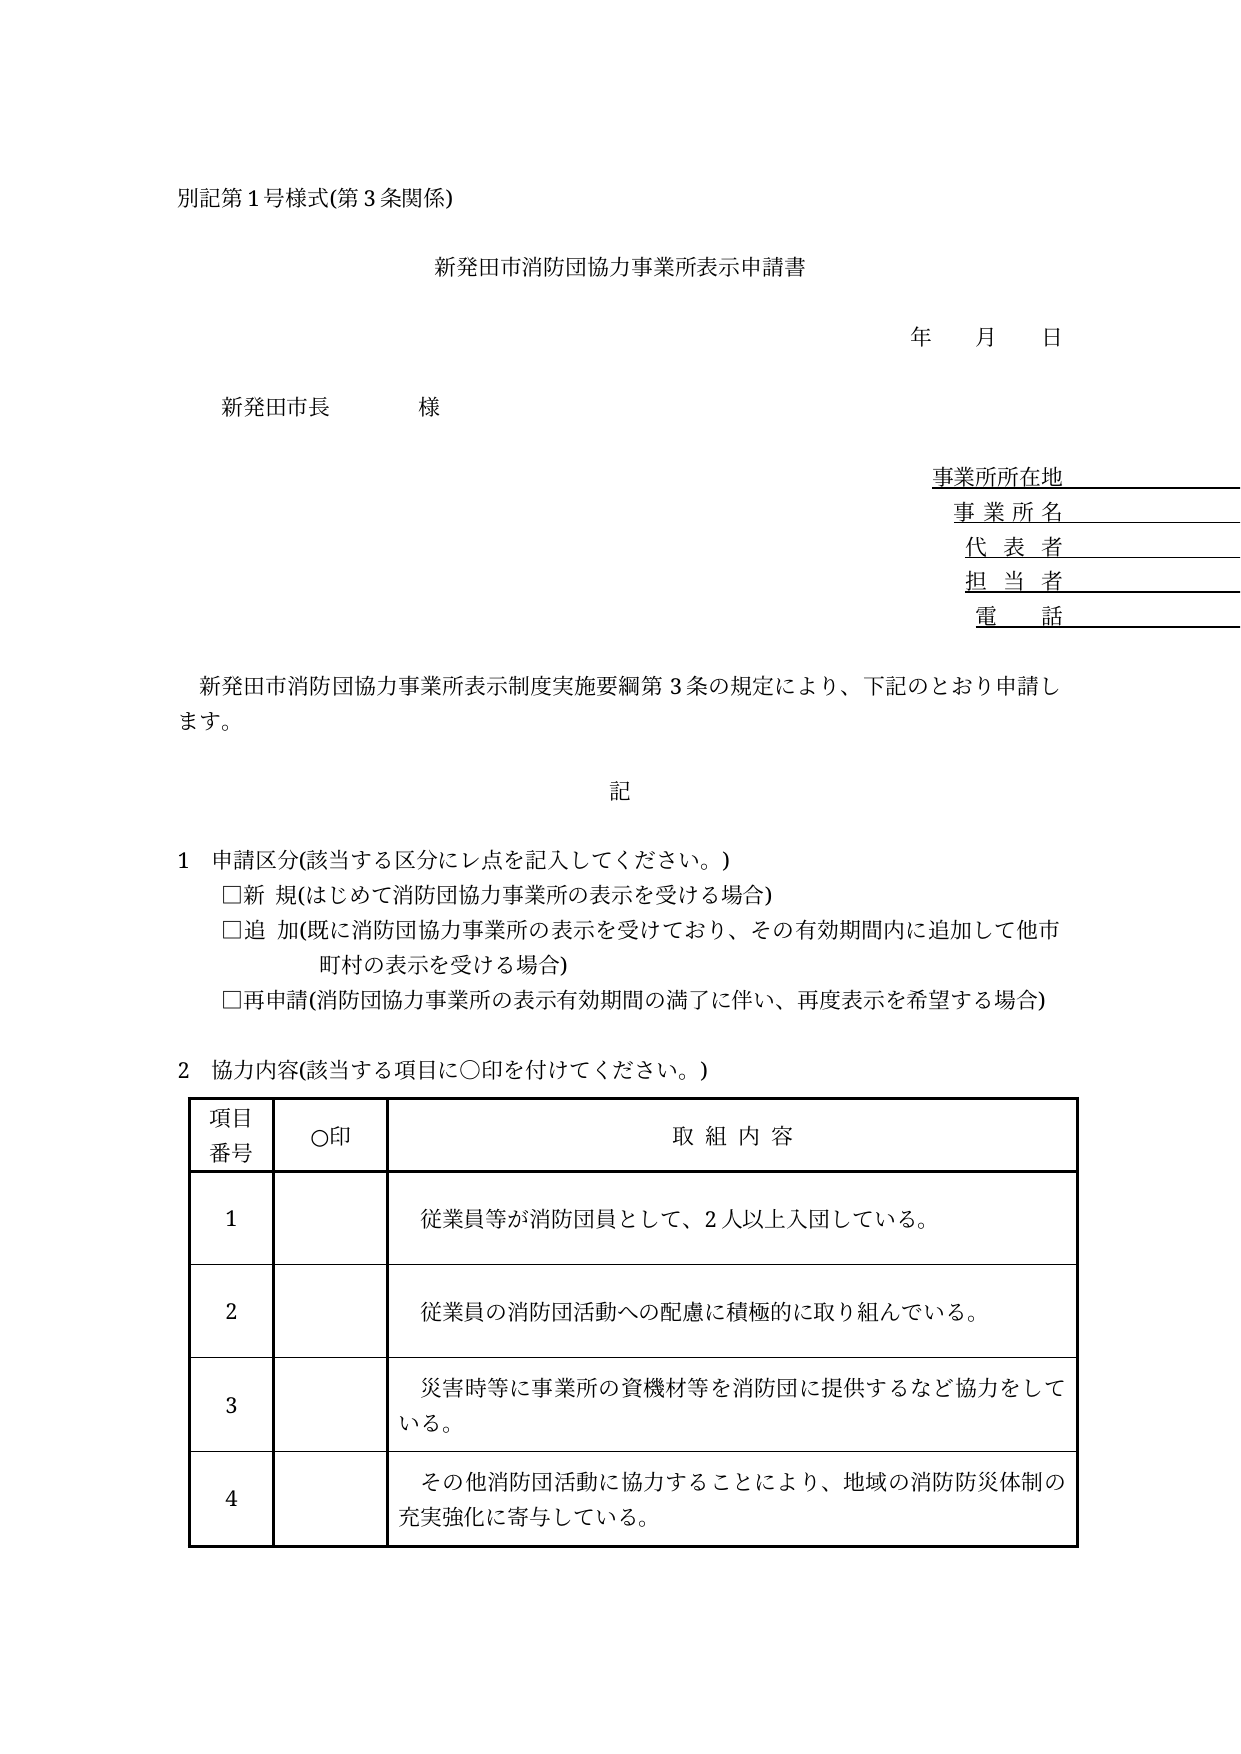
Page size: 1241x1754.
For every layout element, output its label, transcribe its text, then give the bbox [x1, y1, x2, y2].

table_header ○印 [275, 1100, 386, 1170]
text 記 [177, 772, 1063, 807]
text 事業所名 [177, 493, 1063, 528]
table_cell 1 [191, 1173, 272, 1263]
table_cell [275, 1358, 386, 1451]
text 年 月 日 [177, 319, 1063, 353]
table_cell 2 [191, 1265, 272, 1357]
table_cell 3 [191, 1358, 272, 1451]
text 担当者 [177, 563, 1063, 598]
text □再申請(消防団協力事業所の表示有効期間の満了に伴い、再度表示を希望する場合) [177, 982, 1063, 1017]
text 2 協力内容(該当する項目に○印を付けてください。) [177, 1051, 1063, 1086]
table_cell [275, 1173, 386, 1263]
text 別記第1号様式(第3条関係) [177, 179, 1063, 214]
text 事業所所在地 [177, 458, 1063, 493]
text □追加(既に消防団協力事業所の表示を受けており、その有効期間内に追加して他市町村の表示を受ける場合) [177, 912, 1063, 982]
table_cell [275, 1452, 386, 1545]
text 新発田市消防団協力事業所表示制度実施要綱第3条の規定により、下記のとおり申請します。 [177, 668, 1063, 737]
table_cell 従業員等が消防団員として、2人以上入団している。 [389, 1173, 1076, 1263]
table_cell 従業員の消防団活動への配慮に積極的に取り組んでいる。 [389, 1265, 1076, 1357]
table_cell その他消防団活動に協力することにより、地域の消防防災体制の充実強化に寄与している。 [389, 1452, 1076, 1545]
text 新発田市長 様 [177, 388, 1063, 423]
text □新規(はじめて消防団協力事業所の表示を受ける場合) [177, 877, 1063, 912]
table_cell [275, 1265, 386, 1357]
text 電話 [177, 598, 1063, 633]
table_cell 災害時等に事業所の資機材等を消防団に提供するなど協力をしている。 [389, 1358, 1076, 1451]
text 新発田市消防団協力事業所表示申請書 [177, 249, 1063, 284]
text 代表者 [177, 528, 1063, 563]
table_header 取組内容 [389, 1100, 1076, 1170]
text 1 申請区分(該当する区分にレ点を記入してください。) [177, 842, 1063, 877]
table_header 項目番号 [191, 1100, 272, 1170]
table_cell 4 [191, 1452, 272, 1545]
